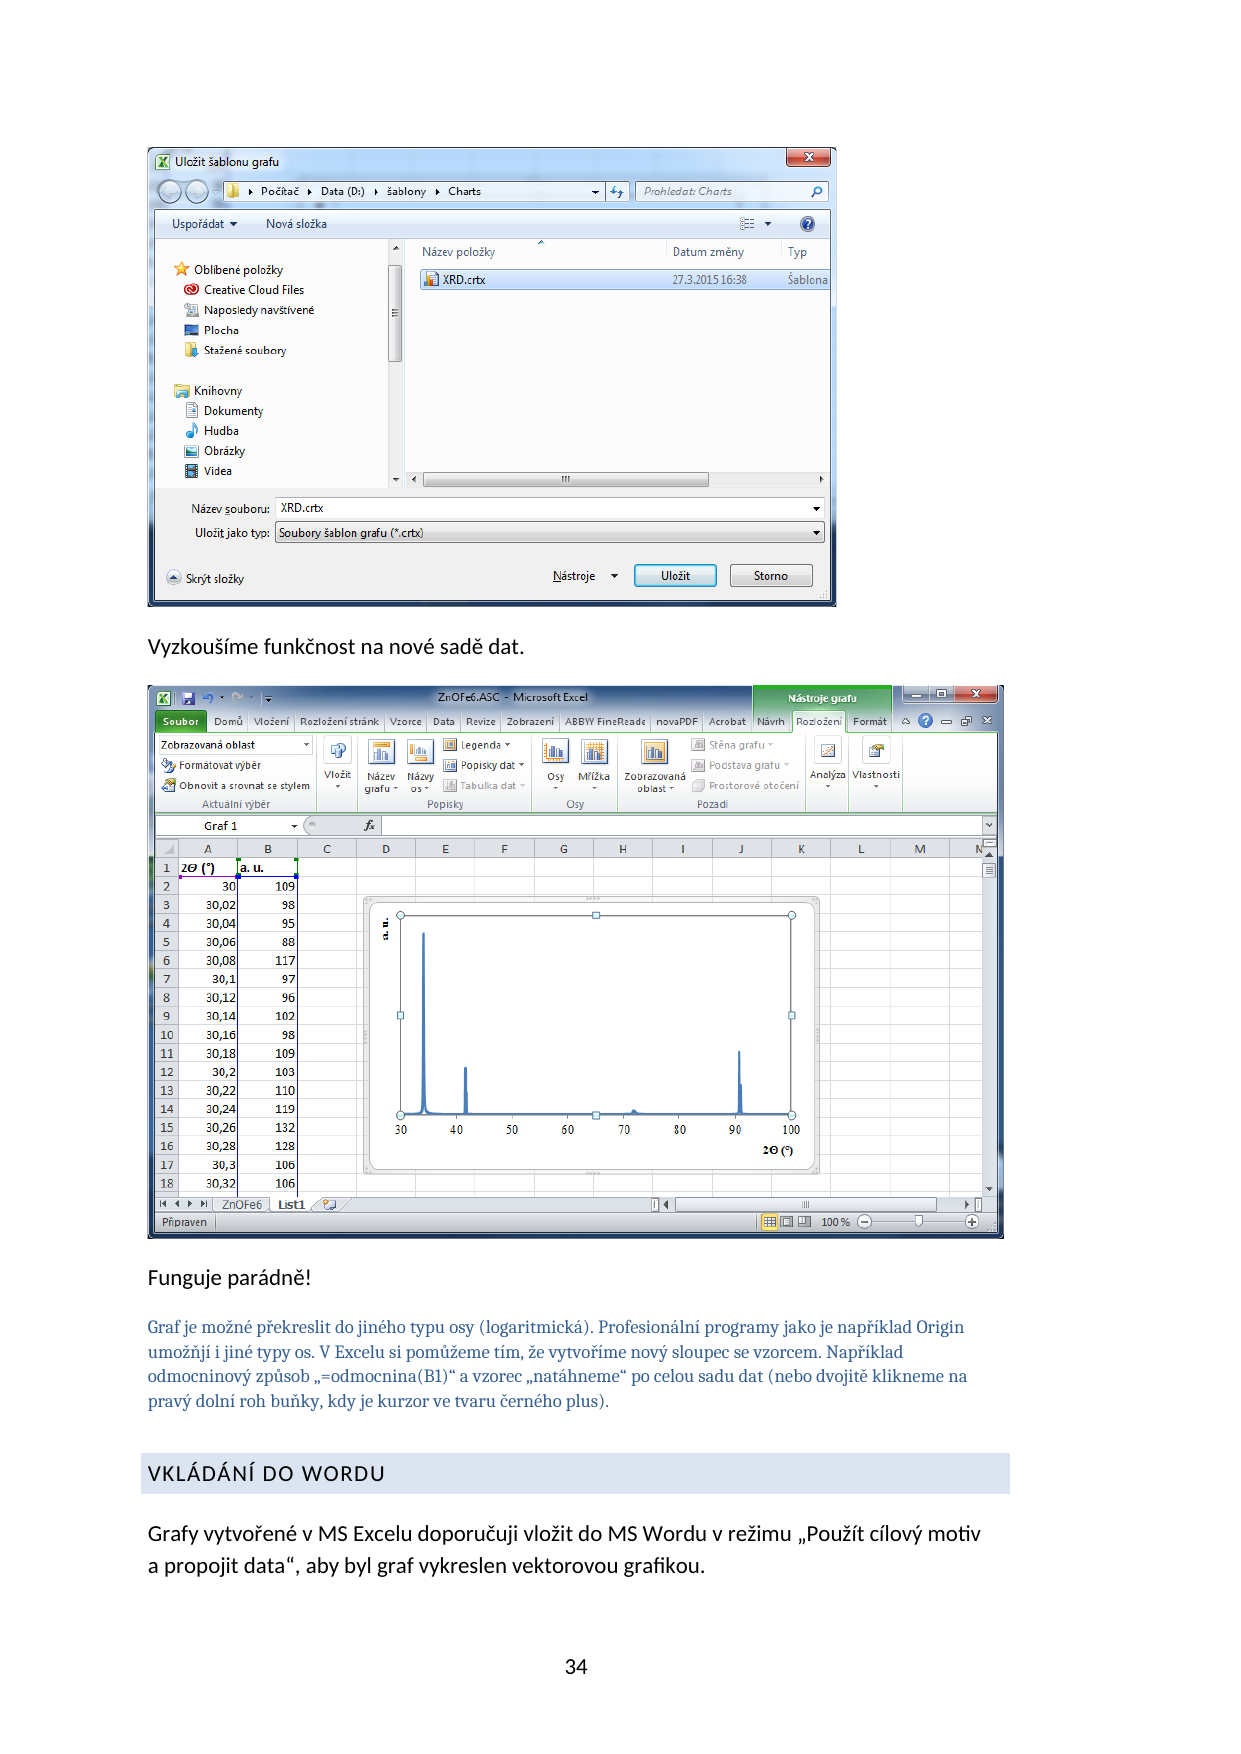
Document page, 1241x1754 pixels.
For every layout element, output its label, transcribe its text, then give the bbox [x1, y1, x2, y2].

picture [147, 685, 1004, 1239]
text Graf je možné překreslit do jiného typu osy (logaritmická). Profesionální programy jako je například Origin umožňjí i jiné typy os. V Excelu si pomůžeme tím, že vytvoříme nový sloupec se vzorcem. Například odmocninový způsob „=odmocnina(B1)“ a vzorec „natáhneme“ po celou sadu dat (nebo dvojitě klikneme na pravý dolní roh buňky, kdy je kurzor ve tvaru černého plus). [148, 1316, 1004, 1412]
subtitle Vkládání do Wordu [148, 1459, 1004, 1487]
text Vyzkoušíme funkčnost na nové sadě dat. [148, 632, 1004, 660]
text Grafy vytvořené v MS Excelu doporučuji vložit do MS Wordu v režimu „Použít cílový motiv a propojit data“, aby byl graf vykreslen vektorovou grafikou. [148, 1519, 1004, 1579]
picture [147, 147, 837, 607]
text Funguje parádně! [148, 1263, 1004, 1291]
